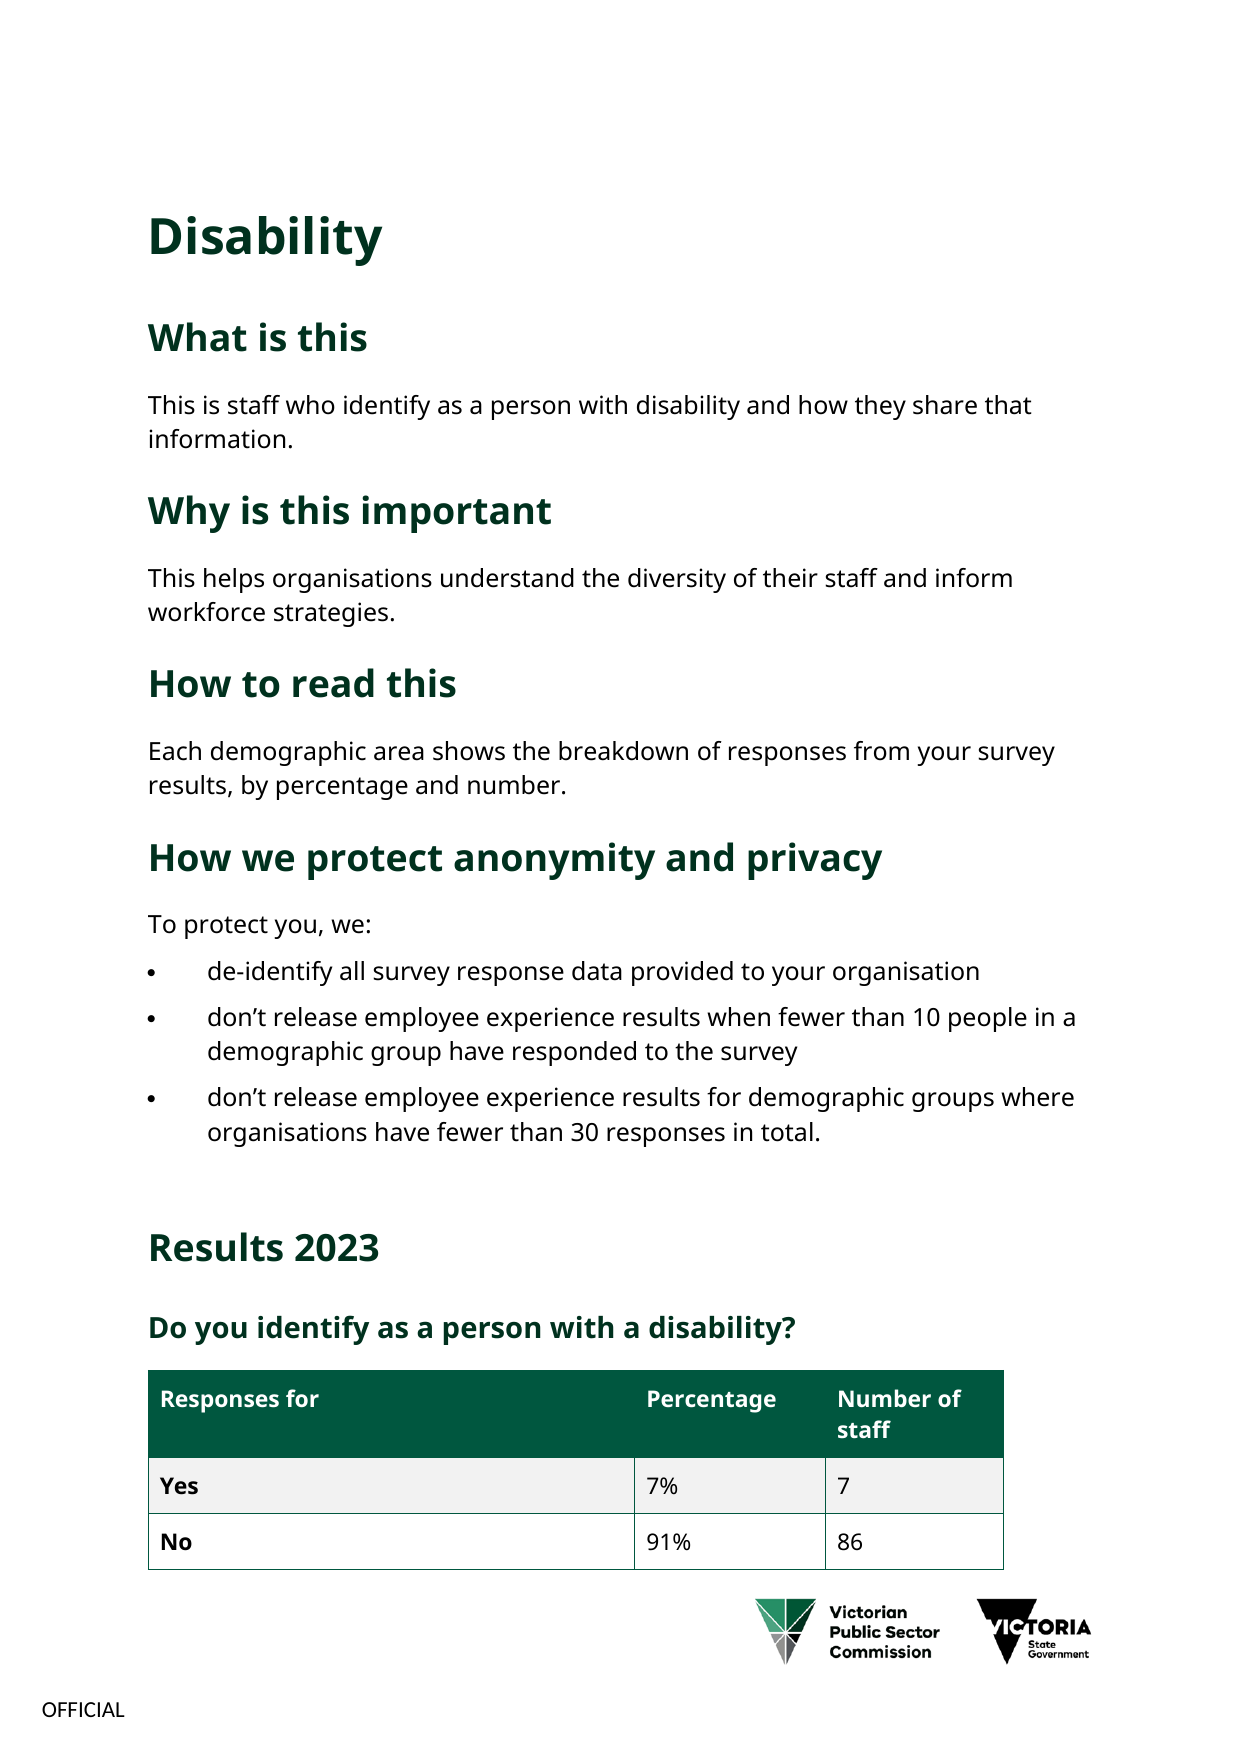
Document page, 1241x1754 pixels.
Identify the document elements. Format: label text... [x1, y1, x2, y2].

subtitle What is this [148, 311, 1092, 362]
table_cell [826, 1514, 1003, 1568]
subtitle Do you identify as a person with a disability? [148, 1307, 1092, 1347]
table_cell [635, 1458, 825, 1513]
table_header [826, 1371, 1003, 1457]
subtitle How to read this [148, 658, 1092, 709]
list de-identify all survey response data provided to your organisation [148, 953, 1092, 987]
subtitle Why is this important [148, 484, 1092, 536]
list don’t release employee experience results when fewer than 10 people in a demographic group have responded to the survey [148, 999, 1092, 1068]
picture [754, 1598, 1093, 1666]
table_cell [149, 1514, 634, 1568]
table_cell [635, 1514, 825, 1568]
text Each demographic area shows the breakdown of responses from your survey results, by percentage and number. [148, 733, 1092, 802]
subtitle Disability [148, 201, 1092, 269]
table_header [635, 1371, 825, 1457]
text This is staff who identify as a person with disability and how they share that information. [148, 387, 1092, 455]
text To protect you, we: [148, 907, 1092, 941]
text This helps organisations understand the diversity of their staff and inform workforce strategies. [148, 560, 1092, 628]
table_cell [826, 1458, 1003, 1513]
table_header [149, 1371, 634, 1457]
subtitle Results 2023 [148, 1221, 1092, 1272]
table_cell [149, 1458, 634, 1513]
list don’t release employee experience results for demographic groups where organisations have fewer than 30 responses in total. [148, 1080, 1092, 1148]
subtitle How we protect anonymity and privacy [148, 831, 1092, 882]
